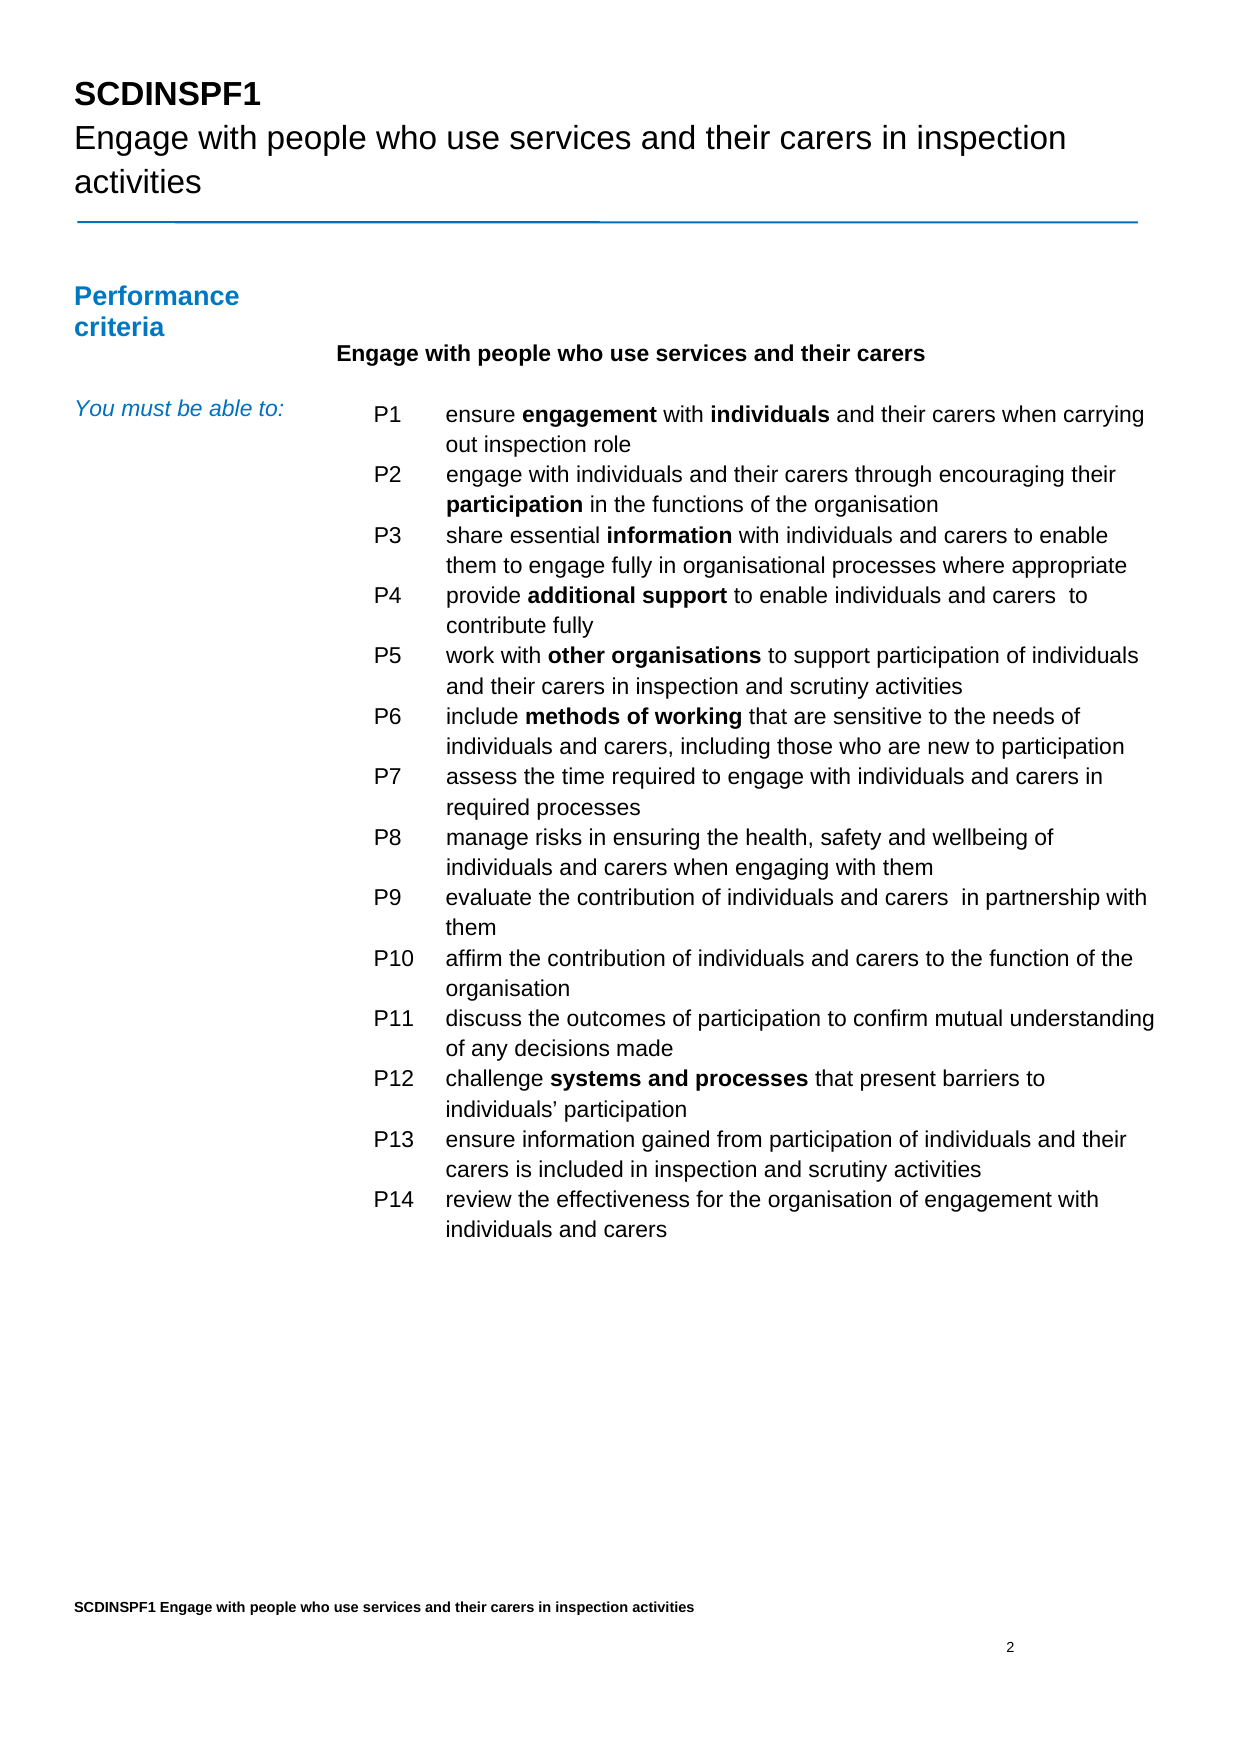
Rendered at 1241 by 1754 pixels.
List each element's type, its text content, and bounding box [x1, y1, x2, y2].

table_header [63, 280, 325, 1593]
